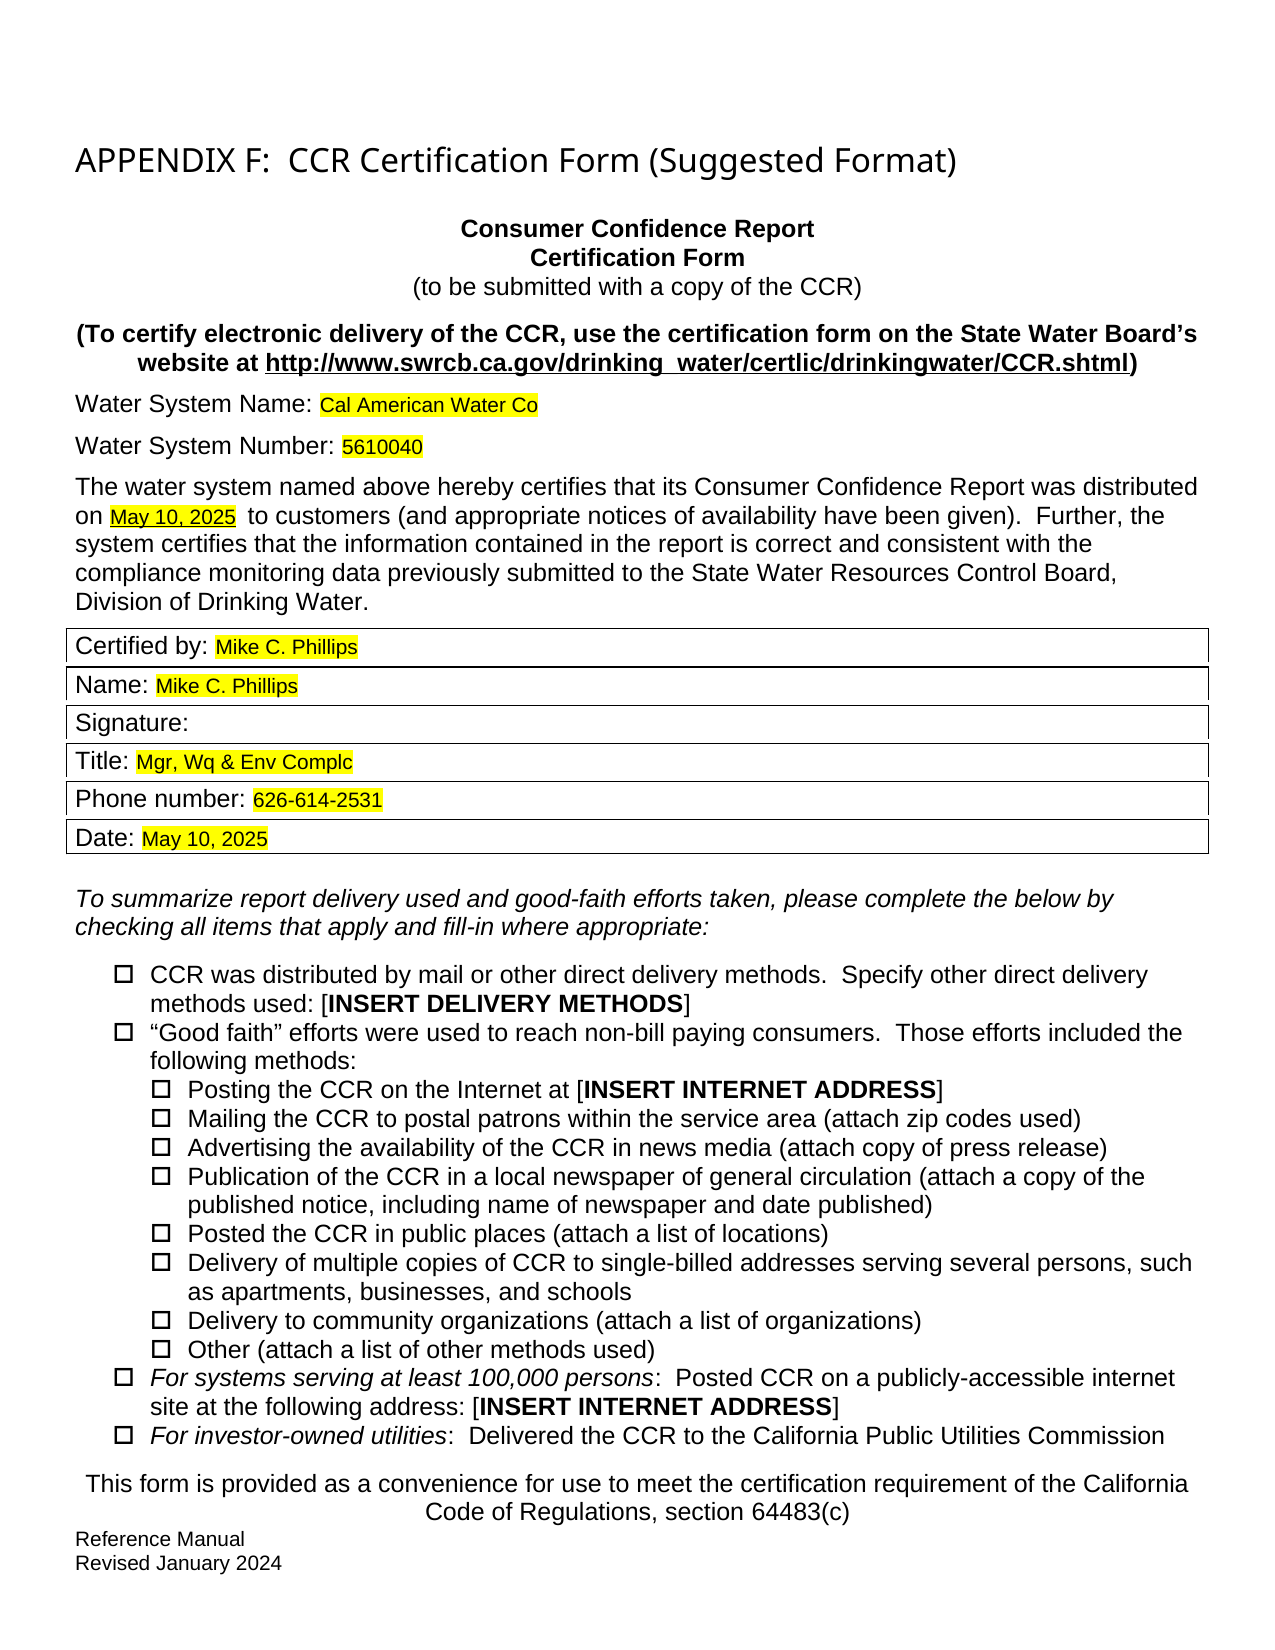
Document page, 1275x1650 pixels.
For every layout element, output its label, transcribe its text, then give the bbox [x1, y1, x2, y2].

text Certification Form [75, 243, 1200, 272]
subtitle APPENDIX F: CCR Certification Form (Suggested Format) [75, 137, 1200, 182]
text (to be submitted with a copy of the CCR) [75, 272, 1200, 301]
list Delivery of multiple copies of CCR to single-billed addresses serving several persons, such as apartments, businesses, and schools [150, 1248, 1200, 1306]
text This form is provided as a convenience for use to meet the certification requirement of the California Code of Regulations, section 64483(c) [75, 1469, 1200, 1526]
text Consumer Confidence Report [75, 214, 1200, 243]
list Posting the CCR on the Internet at [INSERT INTERNET ADDRESS] [150, 1075, 1200, 1104]
text Water System Number: 5610040 [75, 431, 1200, 459]
list Other (attach a list of other methods used) [150, 1334, 1200, 1363]
text Name: Mike C. Phillips [67, 668, 1208, 700]
text Phone number: 626-614-2531 [67, 782, 1208, 815]
list Posted the CCR in public places (attach a list of locations) [150, 1219, 1200, 1248]
list Publication of the CCR in a local newspaper of general circulation (attach a copy of the published notice, including name of newspaper and date published) [150, 1162, 1200, 1219]
text The water system named above hereby certifies that its Consumer Confidence Report was distributed on May 10, 2025 to customers (and appropriate notices of availability have been given). Further, the system certifies that the information contained in the report is correct and consistent with the compliance monitoring data previously submitted to the State Water Resources Control Board, Division of Drinking Water. [75, 472, 1200, 616]
text Date: May 10, 2025 [67, 820, 1208, 853]
text To summarize report delivery used and good-faith efforts taken, please complete the below by checking all items that apply and fill-in where appropriate: [75, 884, 1200, 941]
text Signature: [67, 706, 1208, 739]
list For systems serving at least 100,000 persons: Posted CCR on a publicly-accessible internet site at the following address: [INSERT INTERNET ADDRESS] [112, 1363, 1200, 1421]
list Delivery to community organizations (attach a list of organizations) [150, 1306, 1200, 1334]
list “Good faith” efforts were used to reach non-bill paying consumers. Those efforts included the following methods: [112, 1017, 1200, 1075]
text (To certify electronic delivery of the CCR, use the certification form on the State Water Board’s website at http://www.swrcb.ca.gov/drinking_water/certlic/drinkingwater/CCR.shtml) [75, 319, 1200, 377]
text Water System Name: Cal American Water Co [75, 389, 1200, 418]
list CCR was distributed by mail or other direct delivery methods. Specify other direct delivery methods used: [INSERT DELIVERY METHODS] [112, 960, 1200, 1017]
text Title: Mgr, Wq & Env Complc [67, 744, 1208, 777]
list For investor-owned utilities: Delivered the CCR to the California Public Utilities Commission [112, 1421, 1200, 1450]
text Certified by: Mike C. Phillips [67, 629, 1208, 662]
list Advertising the availability of the CCR in news media (attach copy of press release) [150, 1133, 1200, 1162]
list Mailing the CCR to postal patrons within the service area (attach zip codes used) [150, 1104, 1200, 1133]
